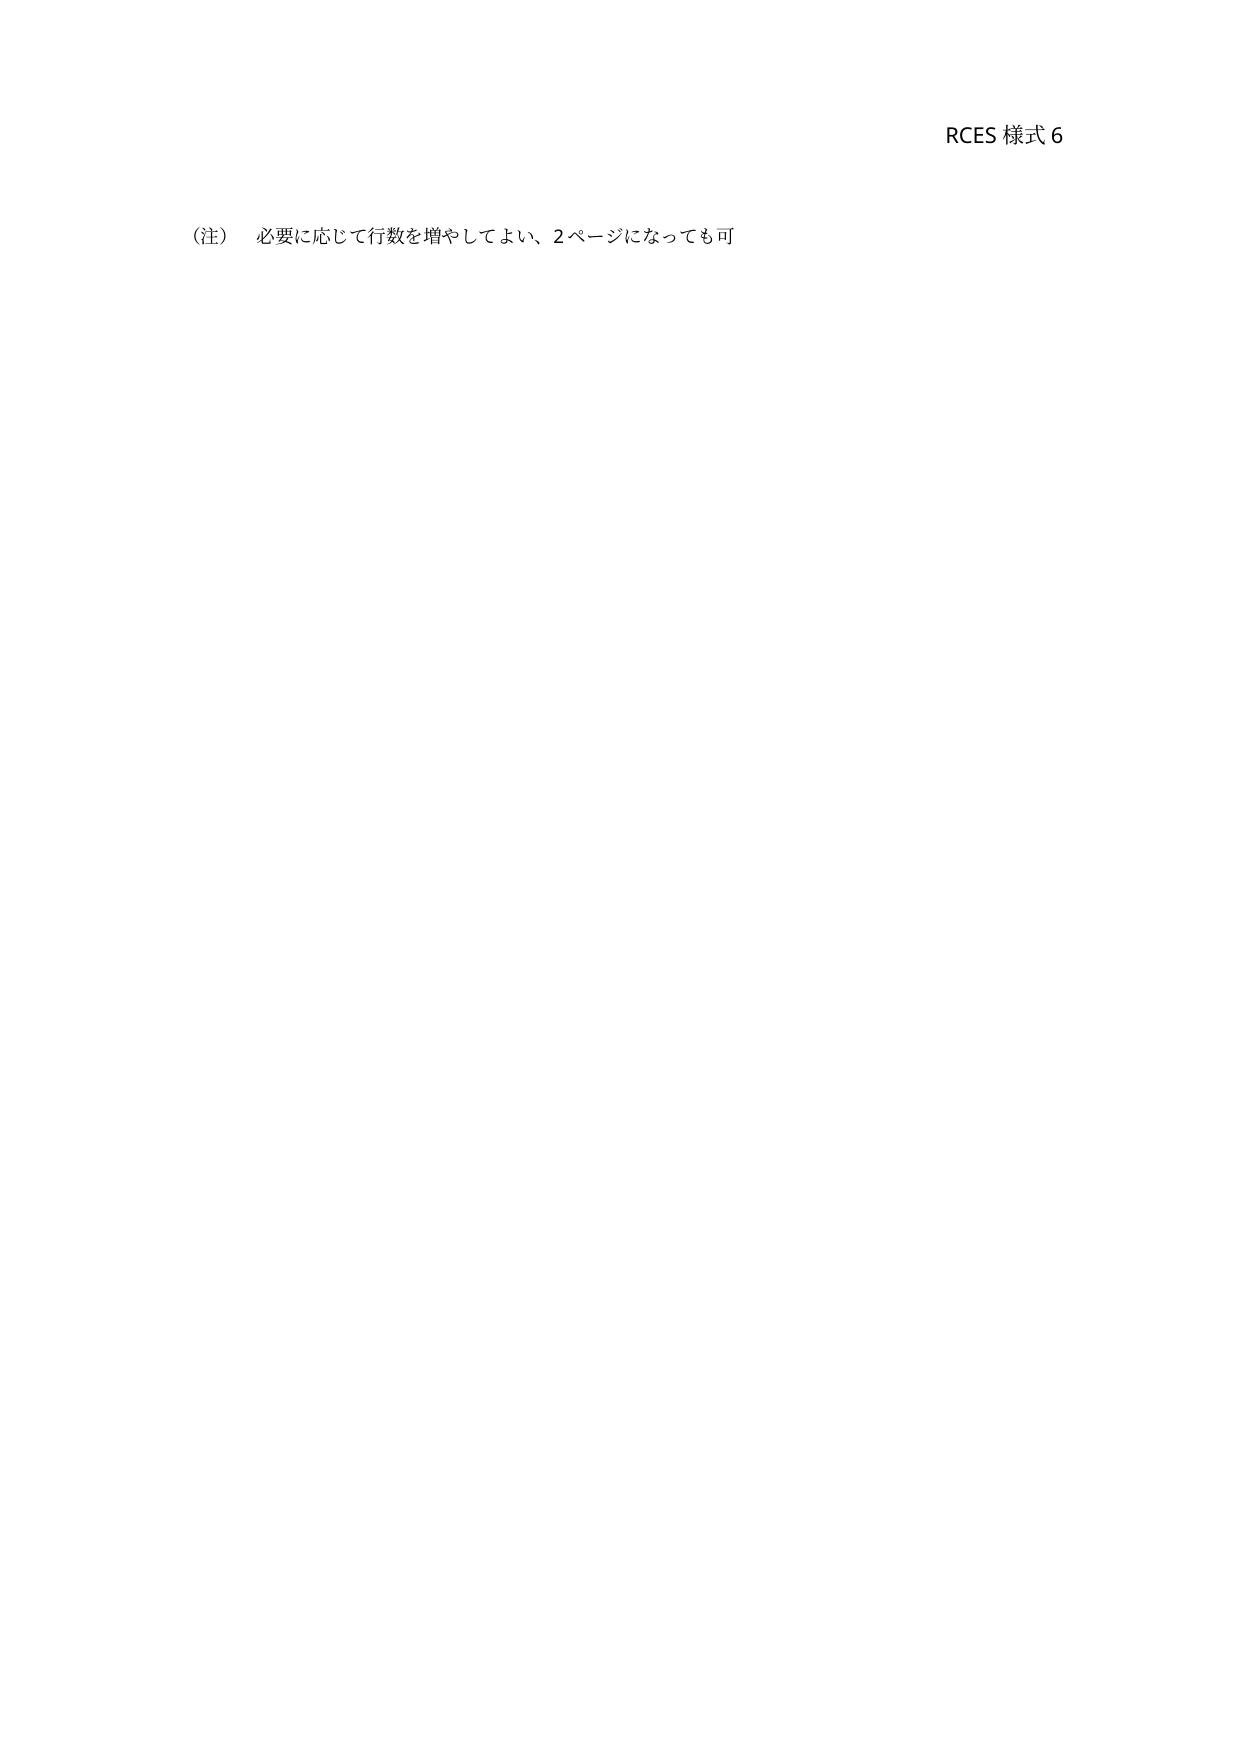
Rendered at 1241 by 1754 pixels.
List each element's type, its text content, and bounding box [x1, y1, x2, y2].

text （注） 必要に応じて行数を増やしてよい、2ページになっても可 [177, 217, 1063, 254]
